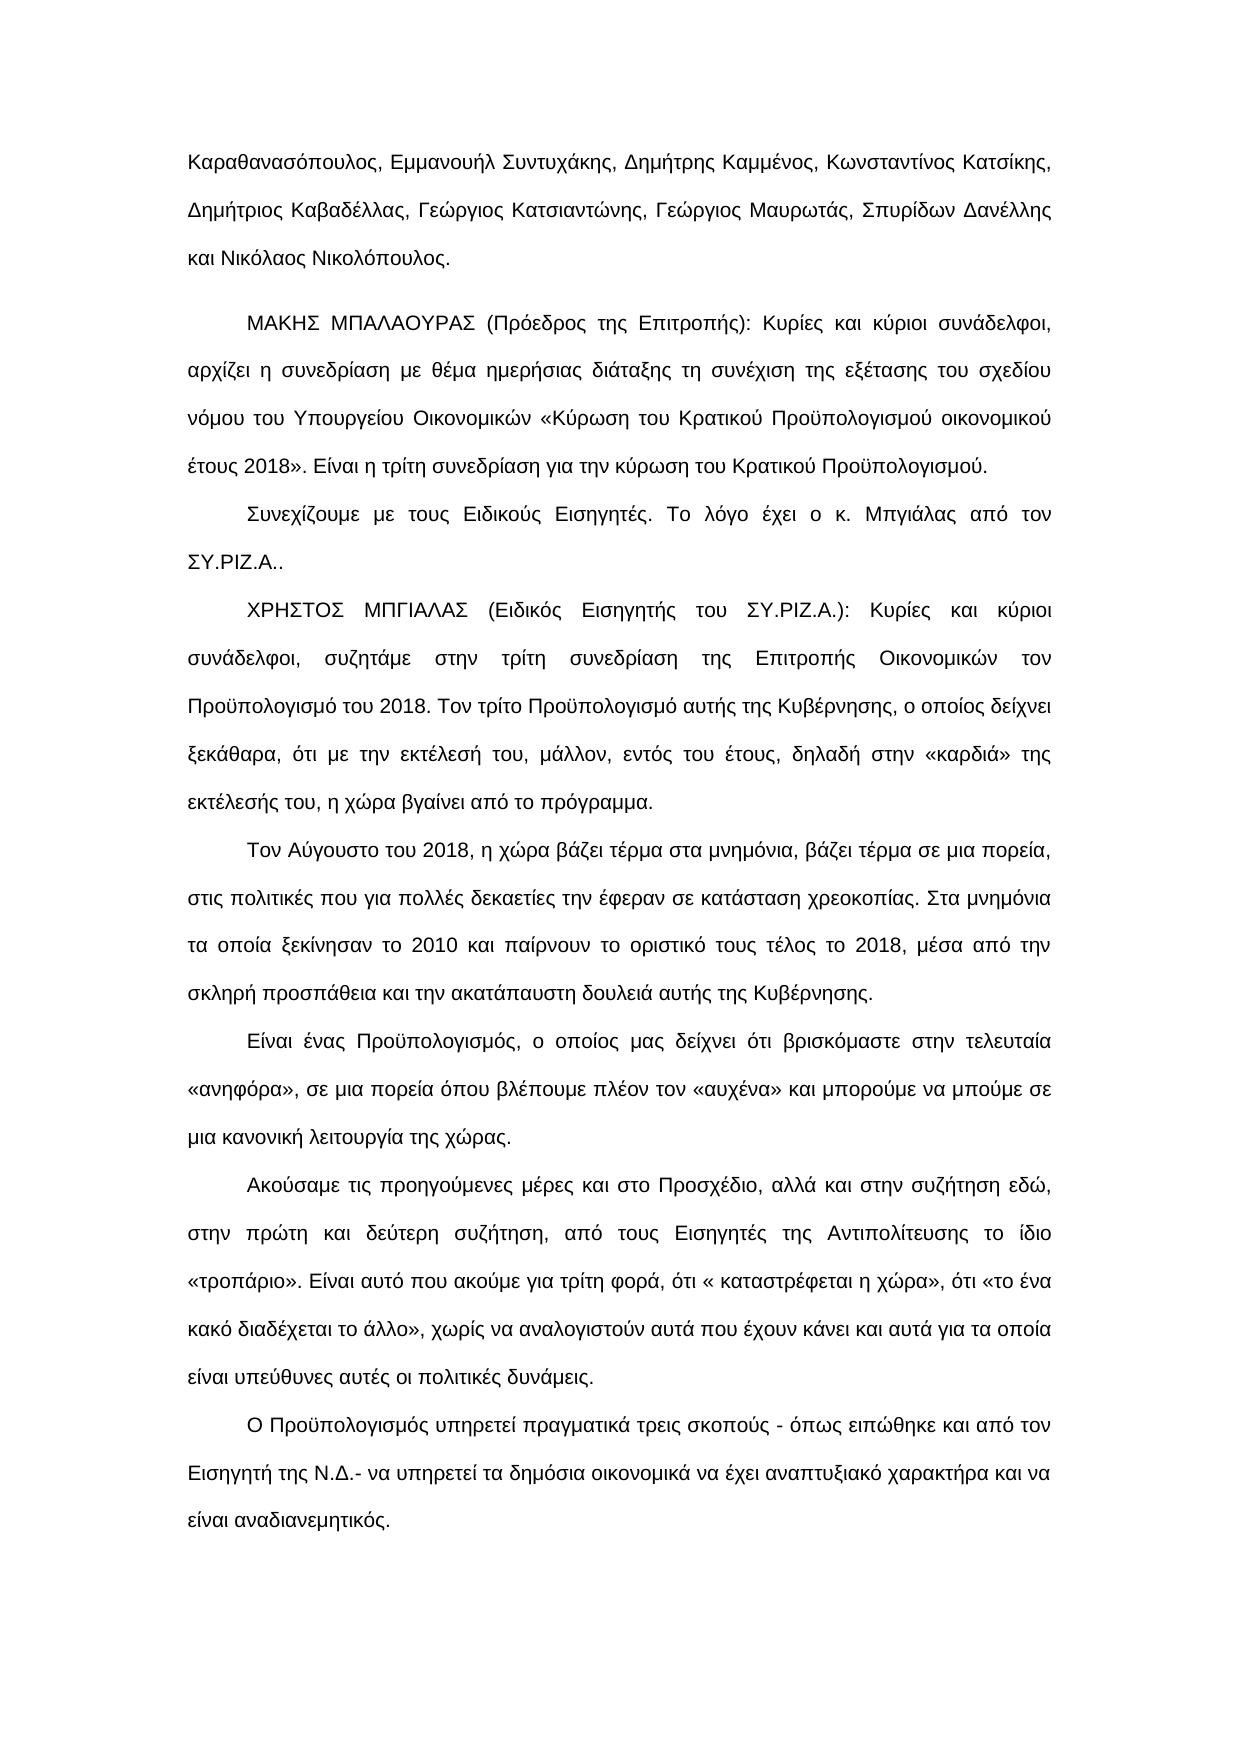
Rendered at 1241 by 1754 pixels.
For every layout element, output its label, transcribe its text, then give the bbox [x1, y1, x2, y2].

text Συνεχίζουμε με τους Ειδικούς Εισηγητές. Το λόγο έχει ο κ. Μπγιάλας από τον ΣΥ.ΡΙΖ.Α.. [187, 502, 1053, 574]
text Ακούσαμε τις προηγούμενες μέρες και στο Προσχέδιο, αλλά και στην συζήτηση εδώ, στην πρώτη και δεύτερη συζήτηση, από τους Εισηγητές της Αντιπολίτευσης το ίδιο «τροπάριο». Είναι αυτό που ακούμε για τρίτη φορά, ότι « καταστρέφεται η χώρα», ότι «το ένα κακό διαδέχεται το άλλο», χωρίς να αναλογιστούν αυτά που έχουν κάνει και αυτά για τα οποία είναι υπεύθυνες αυτές οι πολιτικές δυνάμεις. [187, 1173, 1053, 1388]
text Είναι ένας Προϋπολογισμός, ο οποίος μας δείχνει ότι βρισκόμαστε στην τελευταία «ανηφόρα», σε μια πορεία όπου βλέπουμε πλέον τον «αυχένα» και μπορούμε να μπούμε σε μια κανονική λειτουργία της χώρας. [187, 1029, 1053, 1149]
text Τον Αύγουστο του 2018, η χώρα βάζει τέρμα στα μνημόνια, βάζει τέρμα σε μια πορεία, στις πολιτικές που για πολλές δεκαετίες την έφεραν σε κατάσταση χρεοκοπίας. Στα μνημόνια τα οποία ξεκίνησαν το 2010 και παίρνουν το οριστικό τους τέλος το 2018, μέσα από την σκληρή προσπάθεια και την ακατάπαυστη δουλειά αυτής της Κυβέρνησης. [187, 837, 1053, 1005]
text ΧΡΗΣΤΟΣ ΜΠΓΙΑΛΑΣ (Ειδικός Εισηγητής του ΣΥ.ΡΙΖ.Α.): Κυρίες και κύριοι συνάδελφοι, συζητάμε στην τρίτη συνεδρίαση της Επιτροπής Οικονομικών τον Προϋπολογισμό του 2018. Τον τρίτο Προϋπολογισμό αυτής της Κυβέρνησης, ο οποίος δείχνει ξεκάθαρα, ότι με την εκτέλεσή του, μάλλον, εντός του έτους, δηλαδή στην «καρδιά» της εκτέλεσής του, η χώρα βγαίνει από το πρόγραμμα. [187, 598, 1053, 813]
text ΜΑΚΗΣ ΜΠΑΛΑΟΥΡΑΣ (Πρόεδρος της Επιτροπής): Κυρίες και κύριοι συνάδελφοι, αρχίζει η συνεδρίαση με θέμα ημερήσιας διάταξης τη συνέχιση της εξέτασης του σχεδίου νόμου του Υπουργείου Οικονομικών «Κύρωση του Κρατικού Προϋπολογισμού οικονομικού έτους 2018». Είναι η τρίτη συνεδρίαση για την κύρωση του Κρατικού Προϋπολογισμού. [187, 310, 1053, 478]
text Ο Προϋπολογισμός υπηρετεί πραγματικά τρεις σκοπούς - όπως ειπώθηκε και από τον Εισηγητή της Ν.Δ.- να υπηρετεί τα δημόσια οικονομικά να έχει αναπτυξιακό χαρακτήρα και να είναι αναδιανεμητικός. [187, 1412, 1053, 1532]
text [187, 150, 1053, 270]
